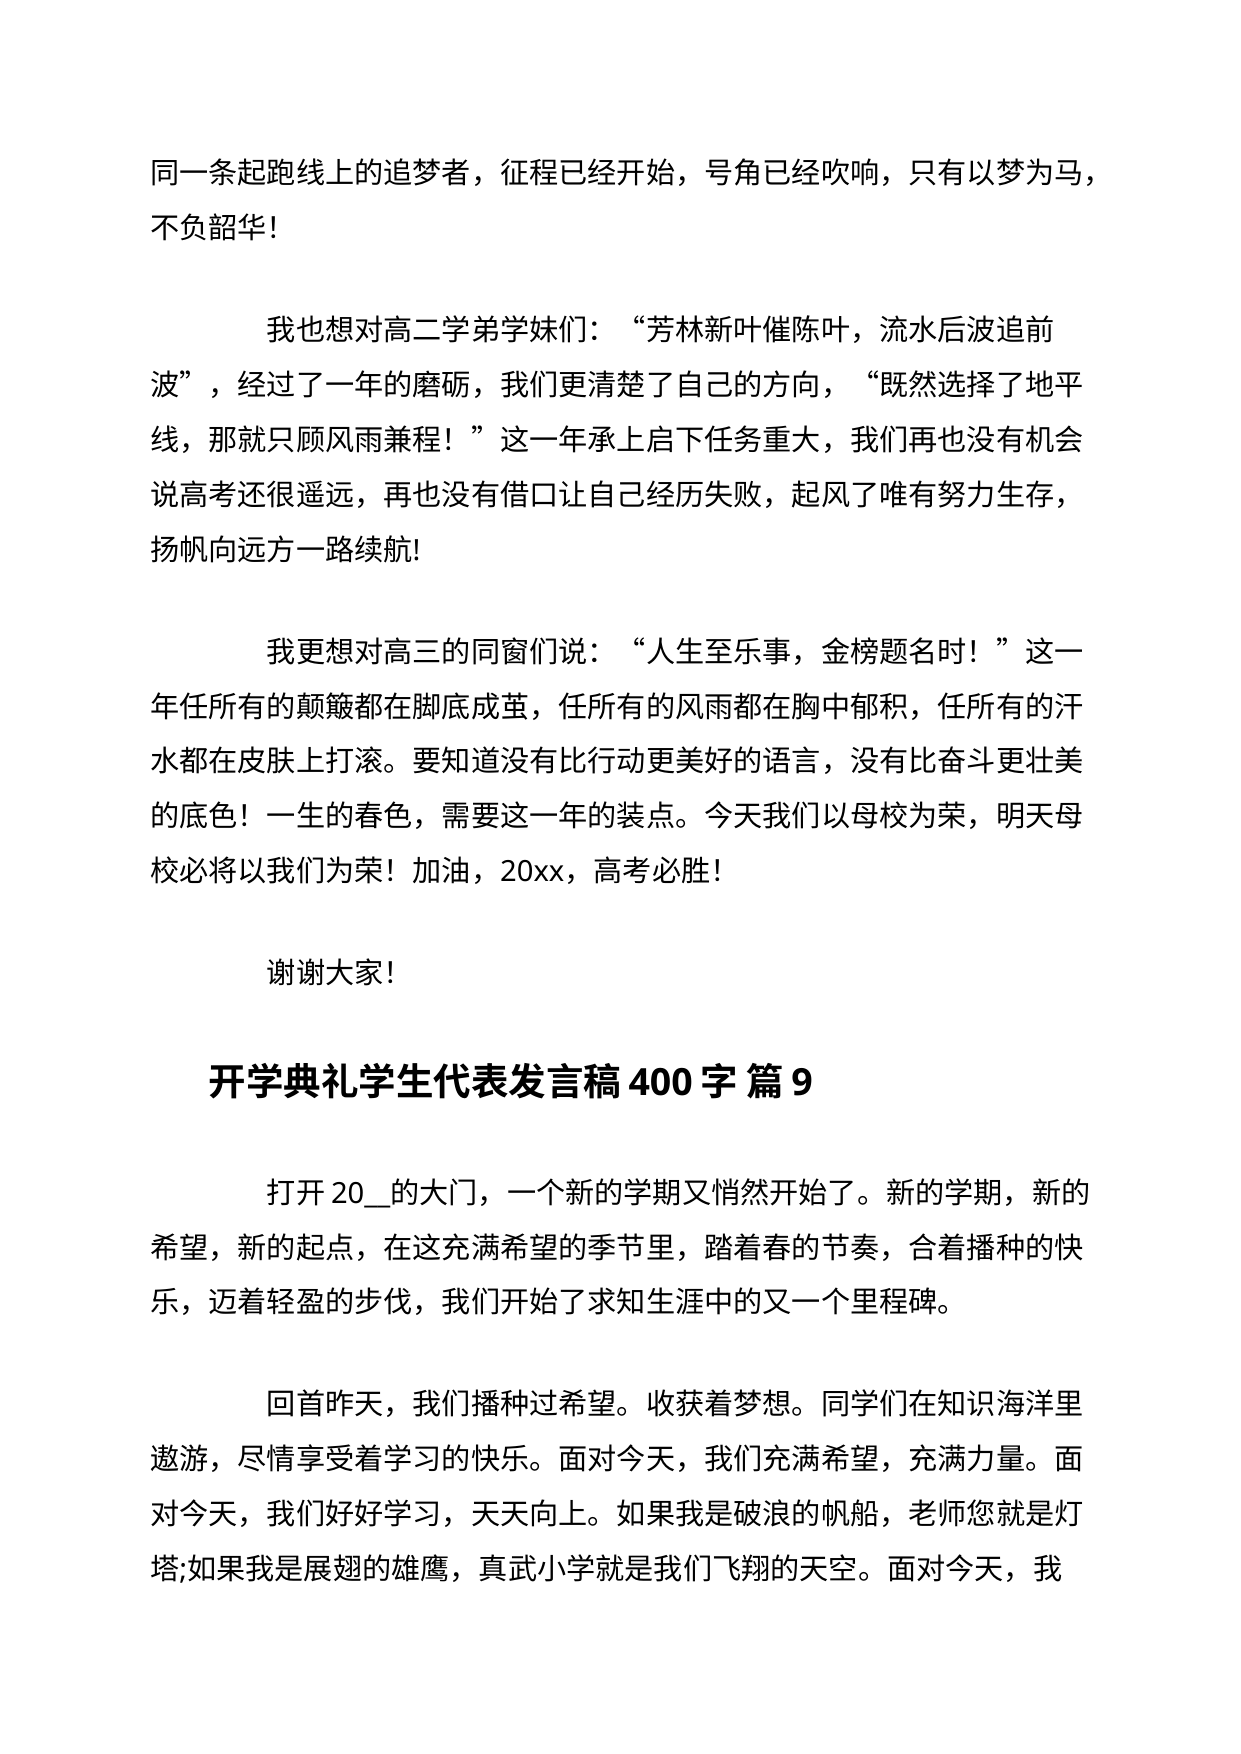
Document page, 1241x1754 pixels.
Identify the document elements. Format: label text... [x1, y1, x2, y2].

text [150, 150, 1090, 247]
text 谢谢大家！ [150, 950, 1090, 992]
text 我更想对高三的同窗们说：“人生至乐事，金榜题名时！”这一年任所有的颠簸都在脚底成茧，任所有的风雨都在胸中郁积，任所有的汗水都在皮肤上打滚。要知道没有比行动更美好的语言，没有比奋斗更壮美的底色！一生的春色，需要这一年的装点。今天我们以母校为荣，明天母校必将以我们为荣！加油，20xx，高考必胜！ [150, 628, 1090, 890]
text 打开20__的大门，一个新的学期又悄然开始了。新的学期，新的希望，新的起点，在这充满希望的季节里，踏着春的节奏，合着播种的快乐，迈着轻盈的步伐，我们开始了求知生涯中的又一个里程碑。 [150, 1169, 1090, 1321]
text 我也想对高二学弟学妹们：“芳林新叶催陈叶，流水后波追前波”，经过了一年的磨砺，我们更清楚了自己的方向，“既然选择了地平线，那就只顾风雨兼程！”这一年承上启下任务重大，我们再也没有机会说高考还很遥远，再也没有借口让自己经历失败，起风了唯有努力生存，扬帆向远方一路续航! [150, 307, 1090, 569]
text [150, 1381, 1090, 1588]
text 开学典礼学生代表发言稿400字 篇9 [150, 1052, 1090, 1106]
